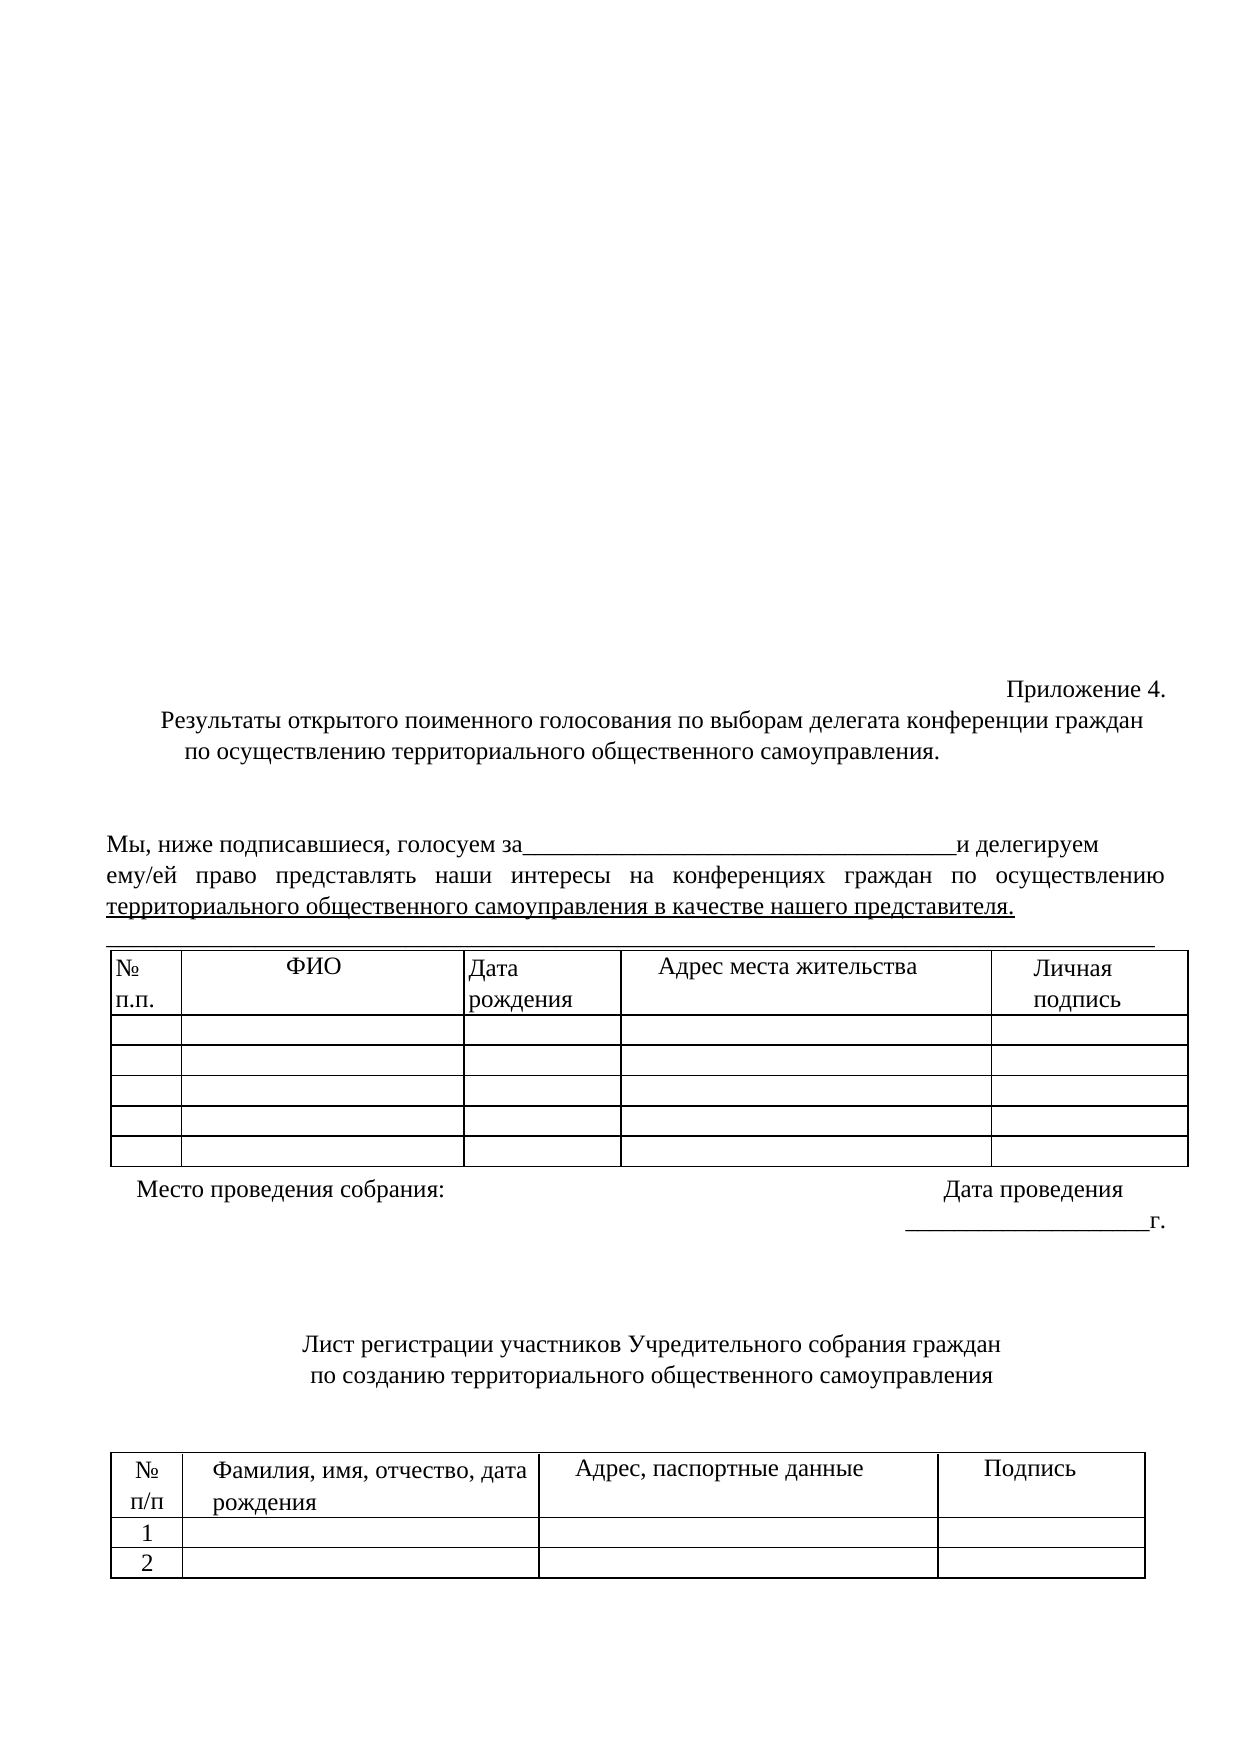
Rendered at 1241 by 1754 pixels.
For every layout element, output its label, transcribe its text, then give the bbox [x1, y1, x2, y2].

table_cell [622, 1137, 991, 1166]
table_cell [465, 1046, 620, 1075]
table_cell [182, 1076, 463, 1105]
table_cell [939, 1548, 1144, 1577]
text Мы, ниже подписавшиеся, голосуем за и делегируем [106, 828, 1166, 859]
table_cell [112, 1046, 181, 1075]
table_cell [182, 1016, 463, 1044]
text Приложение 4. [106, 672, 1166, 703]
table_cell [183, 1518, 538, 1547]
table_cell [112, 1137, 181, 1166]
table_header Дата рождения [465, 951, 620, 1014]
table_cell [465, 1137, 620, 1166]
table_cell [622, 1076, 991, 1105]
table_cell [939, 1518, 1144, 1547]
table_header Подпись [939, 1453, 1144, 1516]
table_cell [182, 1046, 463, 1075]
table_cell [465, 1016, 620, 1044]
table_header № п/п [112, 1453, 182, 1516]
table_cell [112, 1107, 181, 1135]
text Результаты открытого поименного голосования по выборам делегата конференции граждан по осуществлению территориального общественного самоуправления. [160, 703, 1166, 766]
table_cell [183, 1548, 538, 1577]
table_cell [465, 1107, 620, 1135]
table_cell [992, 1046, 1187, 1075]
table_header № п.п. [112, 951, 181, 1014]
text ему/ей право представлять наши интересы на конференциях граждан по осуществлению территориального общественного самоуправления в качестве нашего представителя. [106, 859, 1166, 921]
table_cell [622, 1016, 991, 1044]
table_header ФИО [182, 951, 463, 1014]
table_cell [465, 1076, 620, 1105]
table_header Адрес, паспортные данные [540, 1453, 938, 1516]
text г. [106, 1205, 1166, 1234]
table_header Личная подпись [992, 951, 1187, 1014]
table_cell 2 [112, 1548, 182, 1577]
table_cell [992, 1016, 1187, 1044]
table_cell [992, 1107, 1187, 1135]
table_header Адрес места жительства [622, 951, 991, 1014]
table_cell [622, 1046, 991, 1075]
table_header Фамилия, имя, отчество, дата рождения [183, 1453, 539, 1516]
text Место проведения собрания: Дата проведения [136, 1174, 1166, 1202]
table_cell [182, 1137, 463, 1166]
table_cell [992, 1076, 1187, 1105]
table_cell [622, 1107, 991, 1135]
table_cell [992, 1137, 1187, 1166]
table_cell [540, 1548, 937, 1577]
table_cell [112, 1076, 181, 1105]
table_cell [112, 1016, 181, 1044]
table_cell [182, 1107, 463, 1135]
table_cell [540, 1518, 937, 1547]
text Лист регистрации участников Учредительного собрания граждан по созданию территориального общественного самоуправления [291, 1327, 1012, 1389]
table_cell 1 [112, 1518, 182, 1547]
